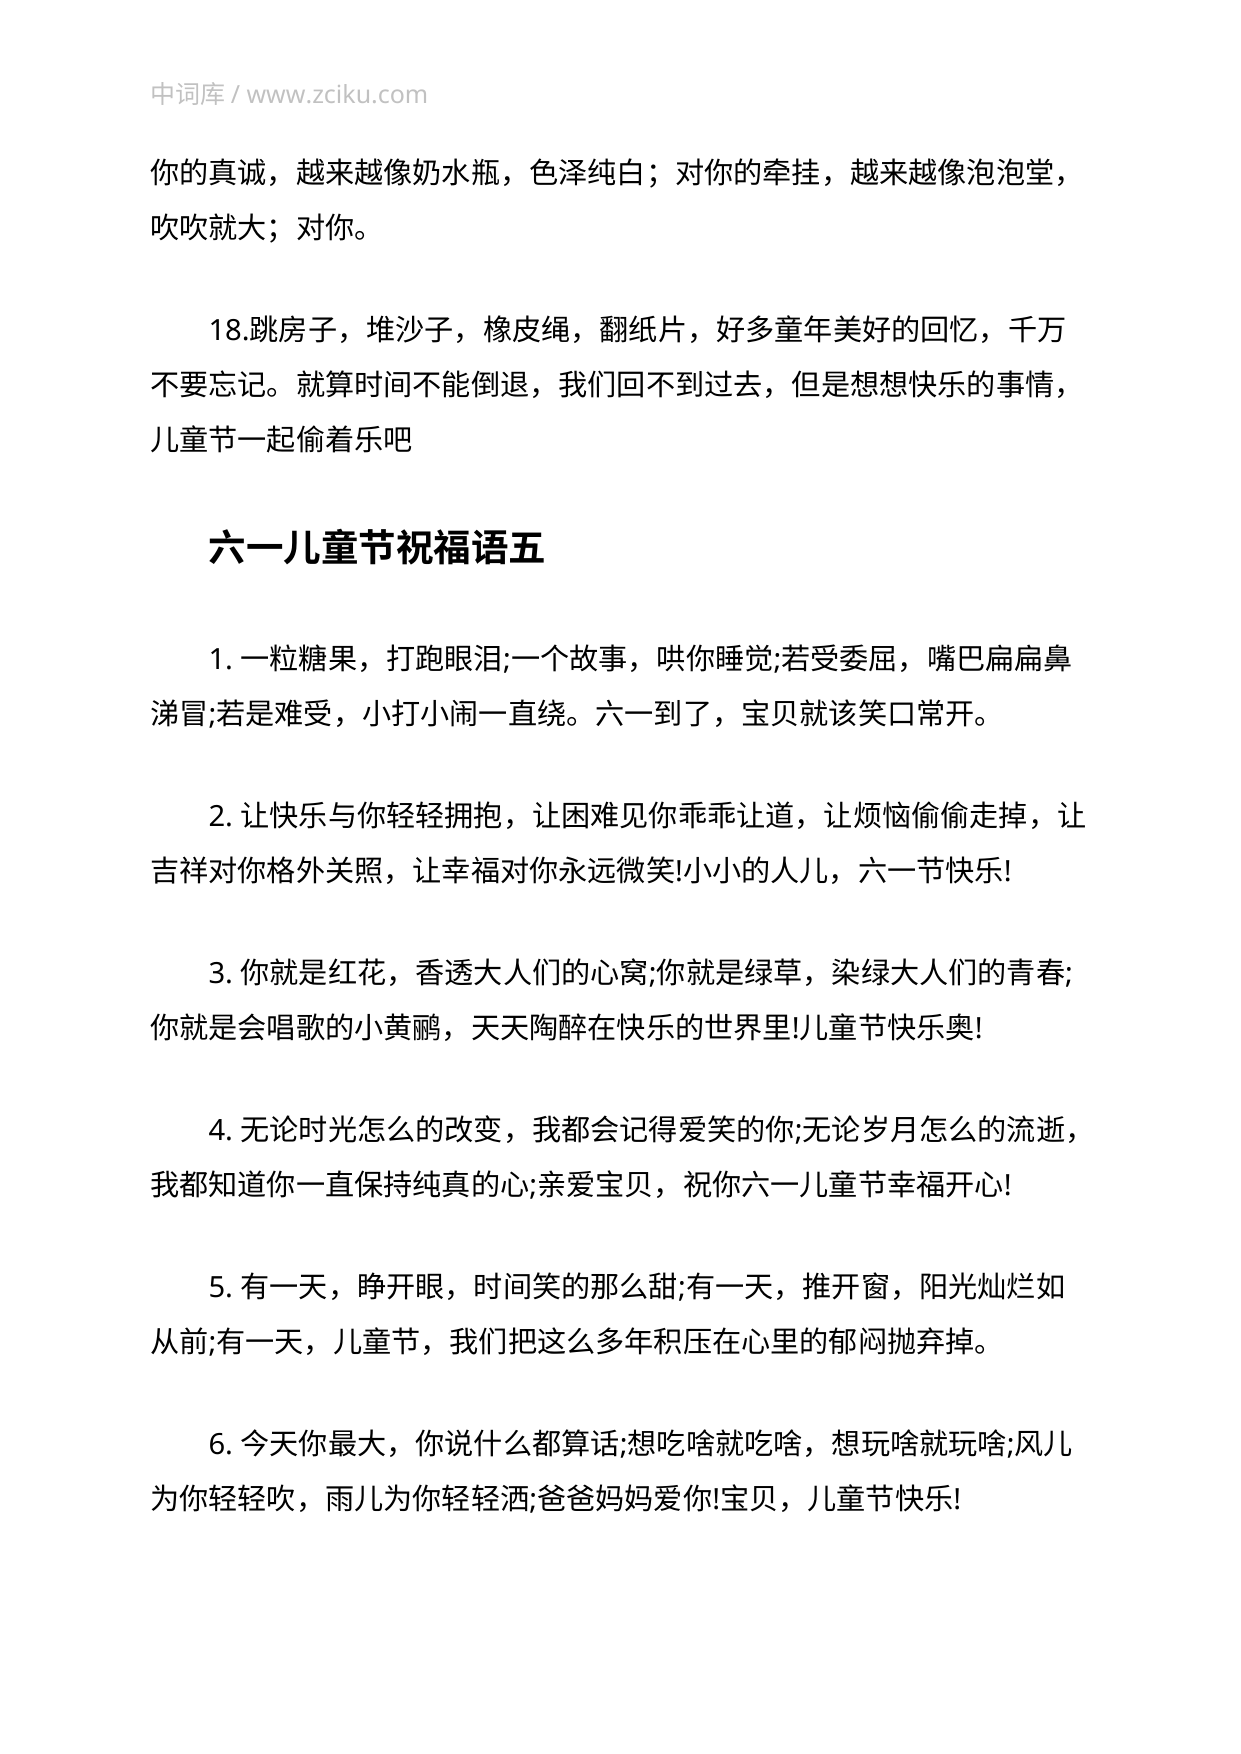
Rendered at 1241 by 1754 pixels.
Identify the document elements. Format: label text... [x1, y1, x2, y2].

text 六一儿童节祝福语五 [150, 518, 1090, 573]
text 2. 让快乐与你轻轻拥抱，让困难见你乖乖让道，让烦恼偷偷走掉，让吉祥对你格外关照，让幸福对你永远微笑!小小的人儿，六一节快乐! [150, 793, 1090, 890]
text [150, 150, 1090, 247]
text 4. 无论时光怎么的改变，我都会记得爱笑的你;无论岁月怎么的流逝，我都知道你一直保持纯真的心;亲爱宝贝，祝你六一儿童节幸福开心! [150, 1107, 1090, 1204]
text 6. 今天你最大，你说什么都算话;想吃啥就吃啥，想玩啥就玩啥;风儿为你轻轻吹，雨儿为你轻轻洒;爸爸妈妈爱你!宝贝，儿童节快乐! [150, 1421, 1090, 1518]
text 3. 你就是红花，香透大人们的心窝;你就是绿草，染绿大人们的青春;你就是会唱歌的小黄鹂，天天陶醉在快乐的世界里!儿童节快乐奥! [150, 950, 1090, 1047]
text 5. 有一天，睁开眼，时间笑的那么甜;有一天，推开窗，阳光灿烂如从前;有一天，儿童节，我们把这么多年积压在心里的郁闷抛弃掉。 [150, 1264, 1090, 1361]
text 1. 一粒糖果，打跑眼泪;一个故事，哄你睡觉;若受委屈，嘴巴扁扁鼻涕冒;若是难受，小打小闹一直绕。六一到了，宝贝就该笑口常开。 [150, 636, 1090, 733]
text 18.跳房子，堆沙子，橡皮绳，翻纸片，好多童年美好的回忆，千万不要忘记。就算时间不能倒退，我们回不到过去，但是想想快乐的事情，儿童节一起偷着乐吧 [150, 307, 1090, 459]
